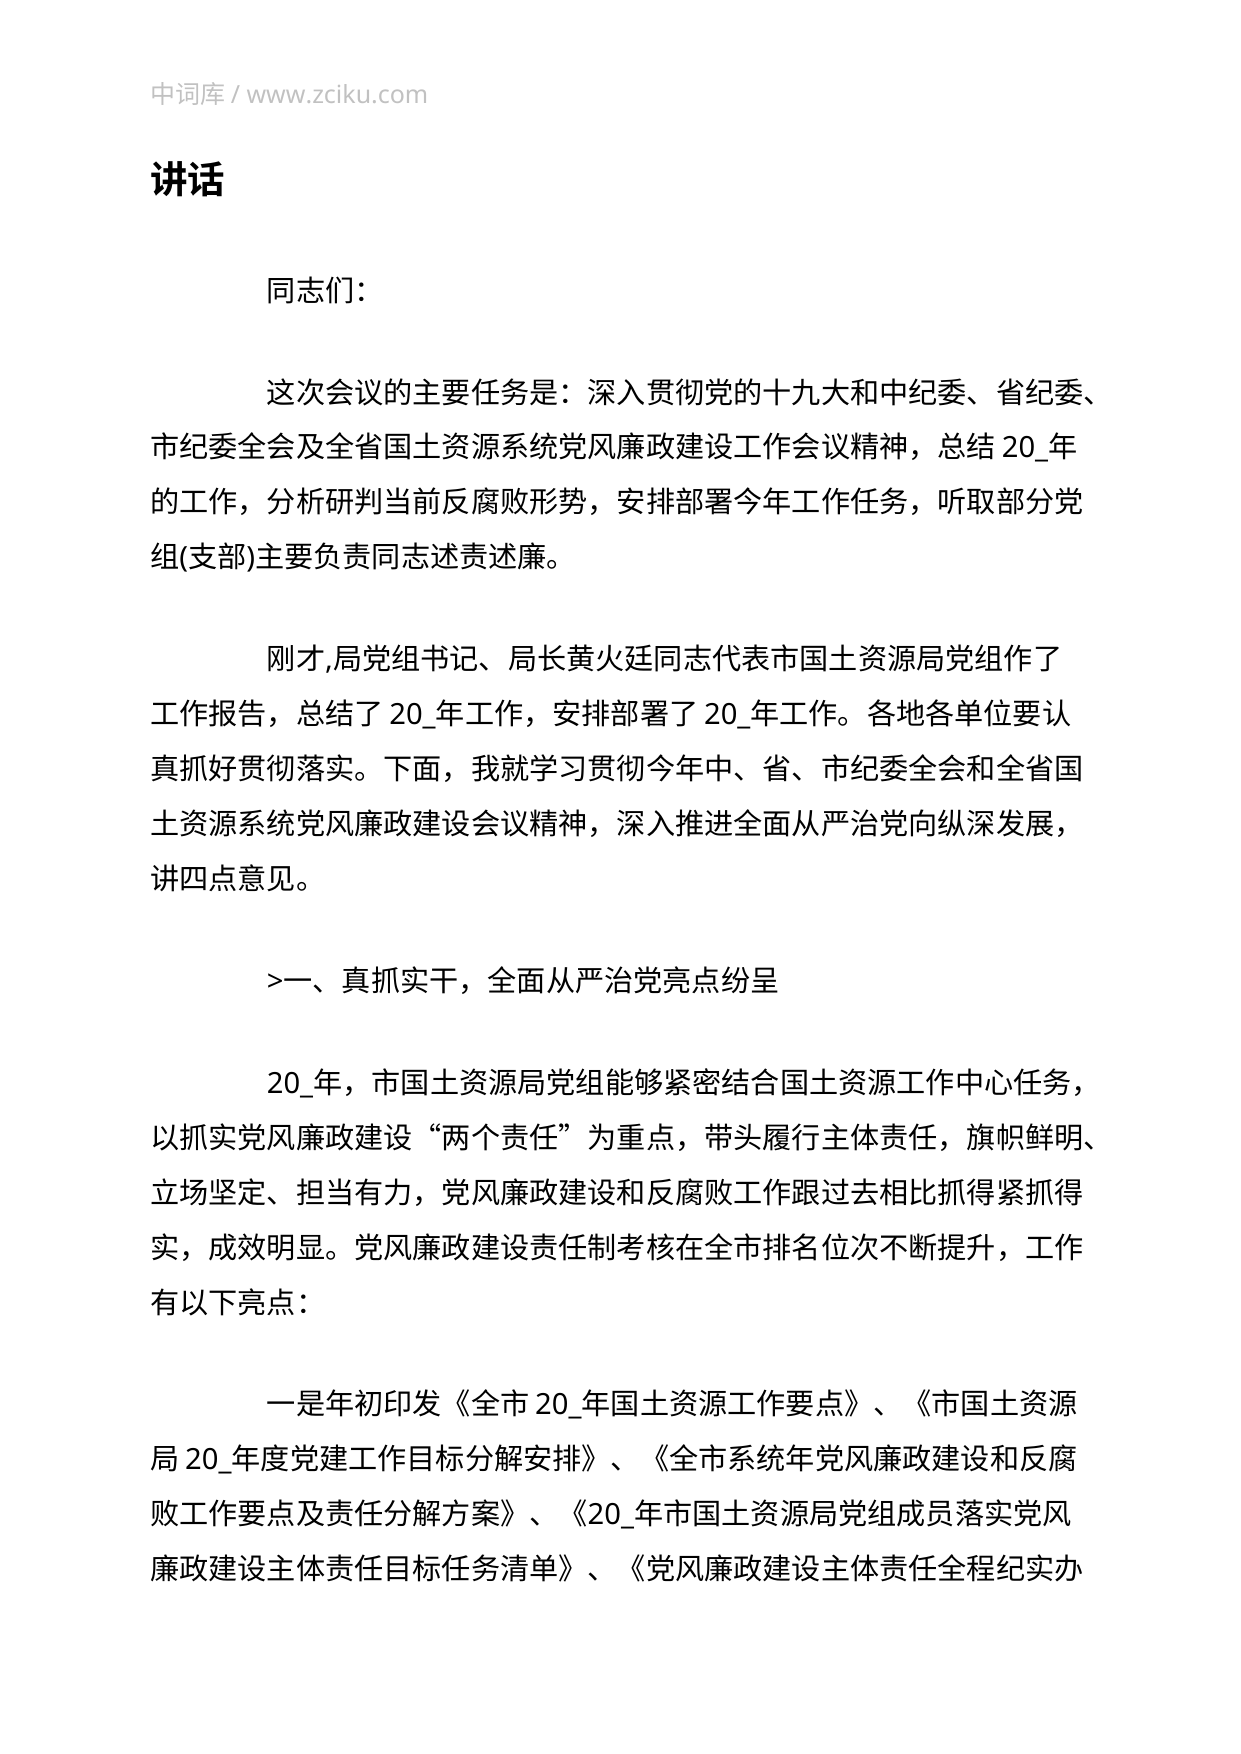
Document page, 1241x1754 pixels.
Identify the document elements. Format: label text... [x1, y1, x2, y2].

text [150, 150, 1090, 204]
text 刚才,局党组书记、局长黄火廷同志代表市国土资源局党组作了工作报告，总结了20_年工作，安排部署了20_年工作。各地各单位要认真抓好贯彻落实。下面，我就学习贯彻今年中、省、市纪委全会和全省国土资源系统党风廉政建设会议精神，深入推进全面从严治党向纵深发展，讲四点意见。 [150, 636, 1090, 898]
text 这次会议的主要任务是：深入贯彻党的十九大和中纪委、省纪委、市纪委全会及全省国土资源系统党风廉政建设工作会议精神，总结20_年的工作，分析研判当前反腐败形势，安排部署今年工作任务，听取部分党组(支部)主要负责同志述责述廉。 [150, 369, 1090, 576]
text 20_年，市国土资源局党组能够紧密结合国土资源工作中心任务，以抓实党风廉政建设“两个责任”为重点，带头履行主体责任，旗帜鲜明、立场坚定、担当有力，党风廉政建设和反腐败工作跟过去相比抓得紧抓得实，成效明显。党风廉政建设责任制考核在全市排名位次不断提升，工作有以下亮点： [150, 1059, 1090, 1321]
text 同志们： [150, 267, 1090, 310]
text >一、真抓实干，全面从严治党亮点纷呈 [150, 957, 1090, 1000]
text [150, 1381, 1090, 1588]
